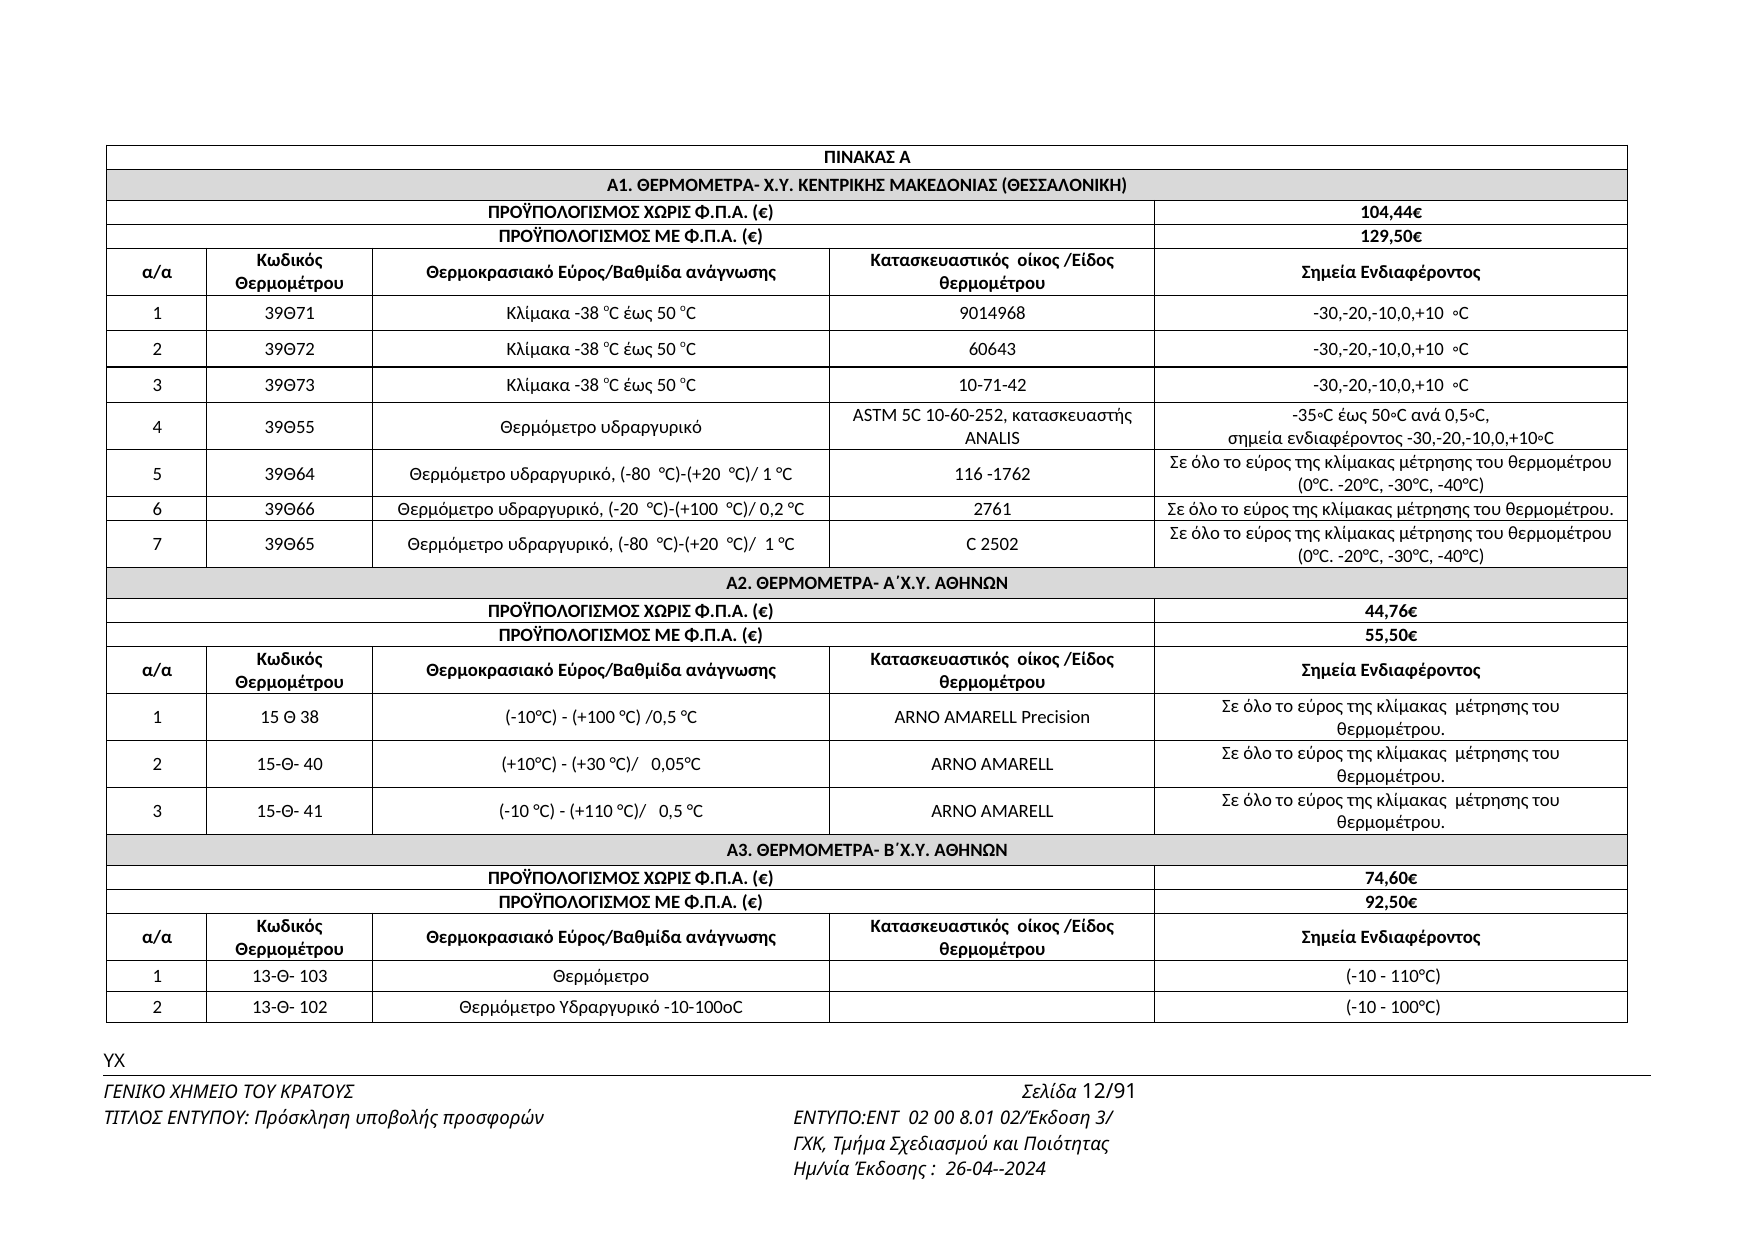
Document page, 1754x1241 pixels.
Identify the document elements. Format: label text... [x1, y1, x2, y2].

table_cell Κωδικός Θερμομέτρου [207, 249, 372, 294]
table_cell 39Θ55 [207, 403, 372, 449]
table_cell (-10 - 110°C) [1155, 961, 1627, 991]
table_cell Σε όλο το εύρος της κλίμακας μέτρησης του θερμομέτρου. [1155, 497, 1627, 520]
table_cell [830, 992, 1154, 1022]
table_cell 13-Θ- 102 [207, 992, 372, 1022]
table_cell 3 [107, 788, 206, 833]
table_cell 104,44€ [1155, 201, 1627, 224]
table_cell Κατασκευαστικός οίκος /Είδος θερμομέτρου [830, 249, 1154, 294]
table_cell Σε όλο το εύρος της κλίμακας μέτρησης του θερμομέτρου. [1155, 741, 1627, 787]
table_cell ΠΡΟΫΠΟΛΟΓΙΣΜΟΣ ΜΕ Φ.Π.Α. (€) [107, 225, 1154, 248]
table_cell Κατασκευαστικός οίκος /Είδος θερμομέτρου [830, 914, 1154, 959]
table_cell 44,76€ [1155, 599, 1627, 622]
table_cell Θερμοκρασιακό Εύρος/Βαθμίδα ανάγνωσης [373, 647, 829, 693]
table_cell 15-Θ- 41 [207, 788, 372, 833]
table_cell Α3. ΘΕΡΜΟΜΕΤΡΑ- Β΄Χ.Υ. ΑΘΗΝΩΝ [107, 835, 1627, 865]
table_cell Κωδικός Θερμομέτρου [207, 914, 372, 959]
table_cell 2 [107, 992, 206, 1022]
table_cell ARNO AMARELL Precision [830, 694, 1154, 740]
table_cell 6 [107, 497, 206, 520]
table_cell Α1. ΘΕΡΜΟΜΕΤΡΑ- Χ.Υ. ΚΕΝΤΡΙΚΗΣ ΜΑΚΕΔΟΝΙΑΣ (ΘΕΣΣΑΛΟΝΙΚΗ) [107, 170, 1627, 200]
table_cell ARNO AMARELL [830, 788, 1154, 833]
table_cell Θερμόμετρο [373, 961, 829, 991]
table_cell Θερμόμετρο υδραργυρικό, (-80 °C)-(+20 °C)/ 1 °C [373, 450, 829, 496]
table_cell C 2502 [830, 521, 1154, 567]
table_cell Σημεία Ενδιαφέροντος [1155, 914, 1627, 959]
table_cell 13-Θ- 103 [207, 961, 372, 991]
table_cell Σημεία Ενδιαφέροντος [1155, 647, 1627, 693]
table_cell Σε όλο το εύρος της κλίμακας μέτρησης του θερμομέτρου (0°C. -20°C, -30°C, -40°C) [1155, 521, 1627, 567]
table_cell ΠΡΟΫΠΟΛΟΓΙΣΜΟΣ ΧΩΡΙΣ Φ.Π.Α. (€) [107, 866, 1154, 889]
table_cell Α2. ΘΕΡΜΟΜΕΤΡΑ- Α΄Χ.Υ. ΑΘΗΝΩΝ [107, 568, 1627, 598]
table_cell 10-71-42 [830, 368, 1154, 402]
table_cell 39Θ71 [207, 296, 372, 330]
table_cell 15 Θ 38 [207, 694, 372, 740]
table_cell ΠΡΟΫΠΟΛΟΓΙΣΜΟΣ ΜΕ Φ.Π.Α. (€) [107, 890, 1154, 913]
table_cell [830, 961, 1154, 991]
table_cell 1 [107, 694, 206, 740]
table_cell 39Θ73 [207, 368, 372, 402]
table_cell Κωδικός Θερμομέτρου [207, 647, 372, 693]
table_cell (-10 °C) - (+110 °C)/ 0,5 °C [373, 788, 829, 833]
table_cell Κλίμακα -38 οC έως 50 οC [373, 296, 829, 330]
table_cell Σε όλο το εύρος της κλίμακας μέτρησης του θερμομέτρου (0°C. -20°C, -30°C, -40°C) [1155, 450, 1627, 496]
table_cell 116 -1762 [830, 450, 1154, 496]
table_cell 2 [107, 741, 206, 787]
table_header ΠΙΝΑΚΑΣ Α [107, 146, 1627, 168]
table_cell ASTM 5C 10-60-252, κατασκευαστής ANALIS [830, 403, 1154, 449]
table_cell 55,50€ [1155, 623, 1627, 646]
table_cell 1 [107, 296, 206, 330]
table_cell 39Θ64 [207, 450, 372, 496]
table_cell Θερμόμετρο υδραργυρικό, (-20 °C)-(+100 °C)/ 0,2 °C [373, 497, 829, 520]
table_cell (-10°C) - (+100 °C) /0,5 °C [373, 694, 829, 740]
table_cell 4 [107, 403, 206, 449]
table_cell 15-Θ- 40 [207, 741, 372, 787]
table_cell 9014968 [830, 296, 1154, 330]
table_cell 2 [107, 331, 206, 366]
table_cell (-10 - 100°C) [1155, 992, 1627, 1022]
table_cell 129,50€ [1155, 225, 1627, 248]
table_cell Θερμοκρασιακό Εύρος/Βαθμίδα ανάγνωσης [373, 249, 829, 294]
table_cell Θερμοκρασιακό Εύρος/Βαθμίδα ανάγνωσης [373, 914, 829, 959]
table_cell 39Θ66 [207, 497, 372, 520]
table_cell ΠΡΟΫΠΟΛΟΓΙΣΜΟΣ ΧΩΡΙΣ Φ.Π.Α. (€) [107, 599, 1154, 622]
table_cell 39Θ72 [207, 331, 372, 366]
table_cell 60643 [830, 331, 1154, 366]
table_cell ΠΡΟΫΠΟΛΟΓΙΣΜΟΣ ΧΩΡΙΣ Φ.Π.Α. (€) [107, 201, 1154, 224]
table_cell -35◦C έως 50◦C ανά 0,5◦C, σημεία ενδιαφέροντος -30,-20,-10,0,+10◦C [1155, 403, 1627, 449]
table_cell 1 [107, 961, 206, 991]
table_cell α/α [107, 249, 206, 294]
table_cell Θερμόμετρο Υδραργυρικό -10-100οC [373, 992, 829, 1022]
table_cell Θερμόμετρο υδραργυρικό [373, 403, 829, 449]
table_cell α/α [107, 914, 206, 959]
table_cell ARNO AMARELL [830, 741, 1154, 787]
table_cell (+10°C) - (+30 °C)/ 0,05°C [373, 741, 829, 787]
table_cell ΠΡΟΫΠΟΛΟΓΙΣΜΟΣ ΜΕ Φ.Π.Α. (€) [107, 623, 1154, 646]
table_cell 2761 [830, 497, 1154, 520]
table_cell Κατασκευαστικός οίκος /Είδος θερμομέτρου [830, 647, 1154, 693]
table_cell Κλίμακα -38 οC έως 50 οC [373, 368, 829, 402]
table_cell 3 [107, 368, 206, 402]
table_cell Κλίμακα -38 οC έως 50 οC [373, 331, 829, 366]
table_cell Θερμόμετρο υδραργυρικό, (-80 °C)-(+20 °C)/ 1 °C [373, 521, 829, 567]
table_cell α/α [107, 647, 206, 693]
table_cell Σημεία Ενδιαφέροντος [1155, 249, 1627, 294]
table_cell Σε όλο το εύρος της κλίμακας μέτρησης του θερμομέτρου. [1155, 694, 1627, 740]
table_cell 74,60€ [1155, 866, 1627, 889]
table_cell -30,-20,-10,0,+10 ◦C [1155, 296, 1627, 330]
table_cell -30,-20,-10,0,+10 ◦C [1155, 331, 1627, 366]
table_cell Σε όλο το εύρος της κλίμακας μέτρησης του θερμομέτρου. [1155, 788, 1627, 833]
table_cell 7 [107, 521, 206, 567]
table_cell 39Θ65 [207, 521, 372, 567]
table_cell 92,50€ [1155, 890, 1627, 913]
table_cell -30,-20,-10,0,+10 ◦C [1155, 368, 1627, 402]
table_cell 5 [107, 450, 206, 496]
